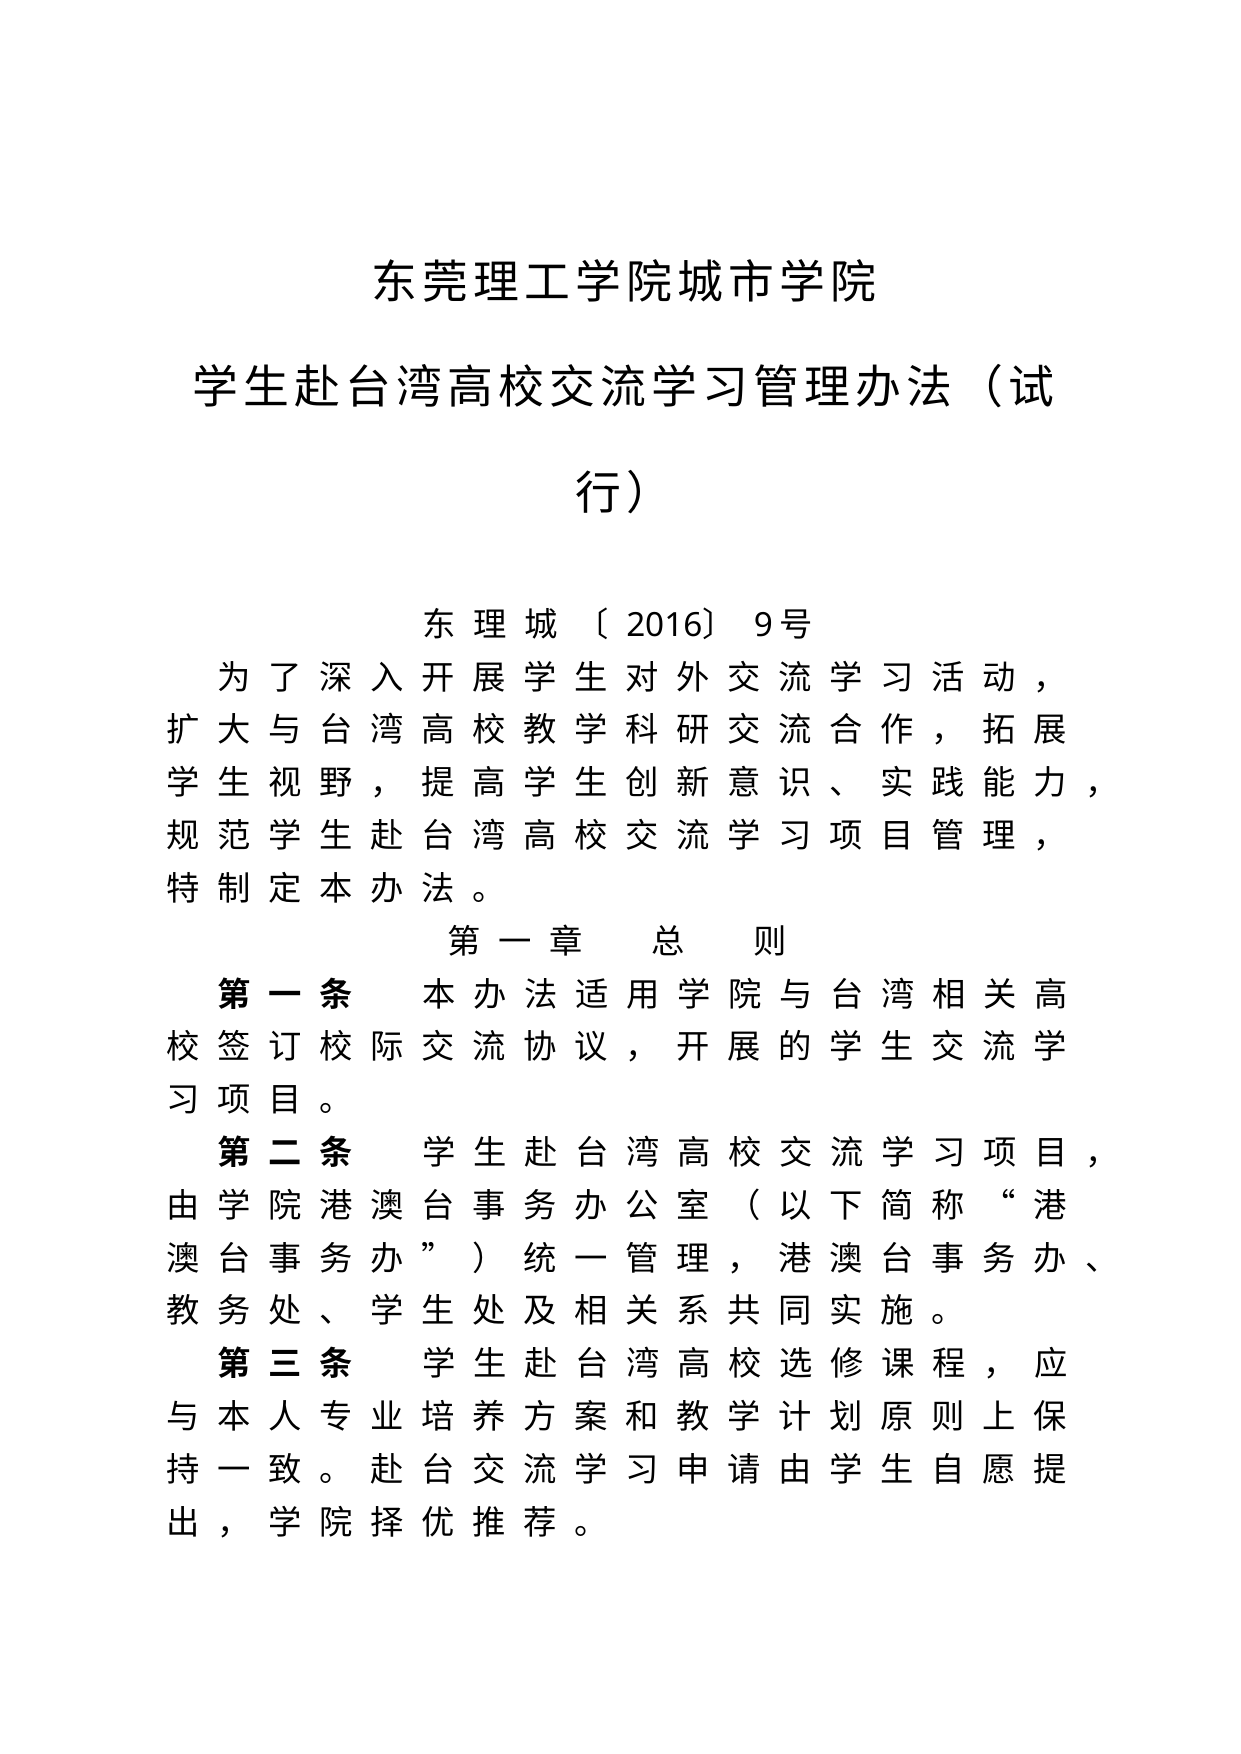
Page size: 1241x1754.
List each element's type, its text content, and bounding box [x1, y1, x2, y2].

text 东理城〔2016〕9号 [167, 595, 1085, 648]
text 东莞理工学院城市学院 [167, 226, 1085, 331]
text 第一章 总 则 [167, 912, 1085, 965]
text 第二条 学生赴台湾高校交流学习项目，由学院港澳台事务办公室（以下简称“港澳台事务办”）统一管理，港澳台事务办、教务处、学生处及相关系共同实施。 [141, 1123, 1085, 1335]
text 学生赴台湾高校交流学习管理办法（试行） [167, 331, 1085, 542]
text 第三条 学生赴台湾高校选修课程，应与本人专业培养方案和教学计划原则上保持一致。赴台交流学习申请由学生自愿提出，学院择优推荐。 [141, 1335, 1085, 1546]
text 为了深入开展学生对外交流学习活动，扩大与台湾高校教学科研交流合作，拓展学生视野，提高学生创新意识、实践能力，规范学生赴台湾高校交流学习项目管理，特制定本办法。 [141, 648, 1085, 912]
text 第一条 本办法适用学院与台湾相关高校签订校际交流协议，开展的学生交流学习项目。 [141, 965, 1085, 1123]
